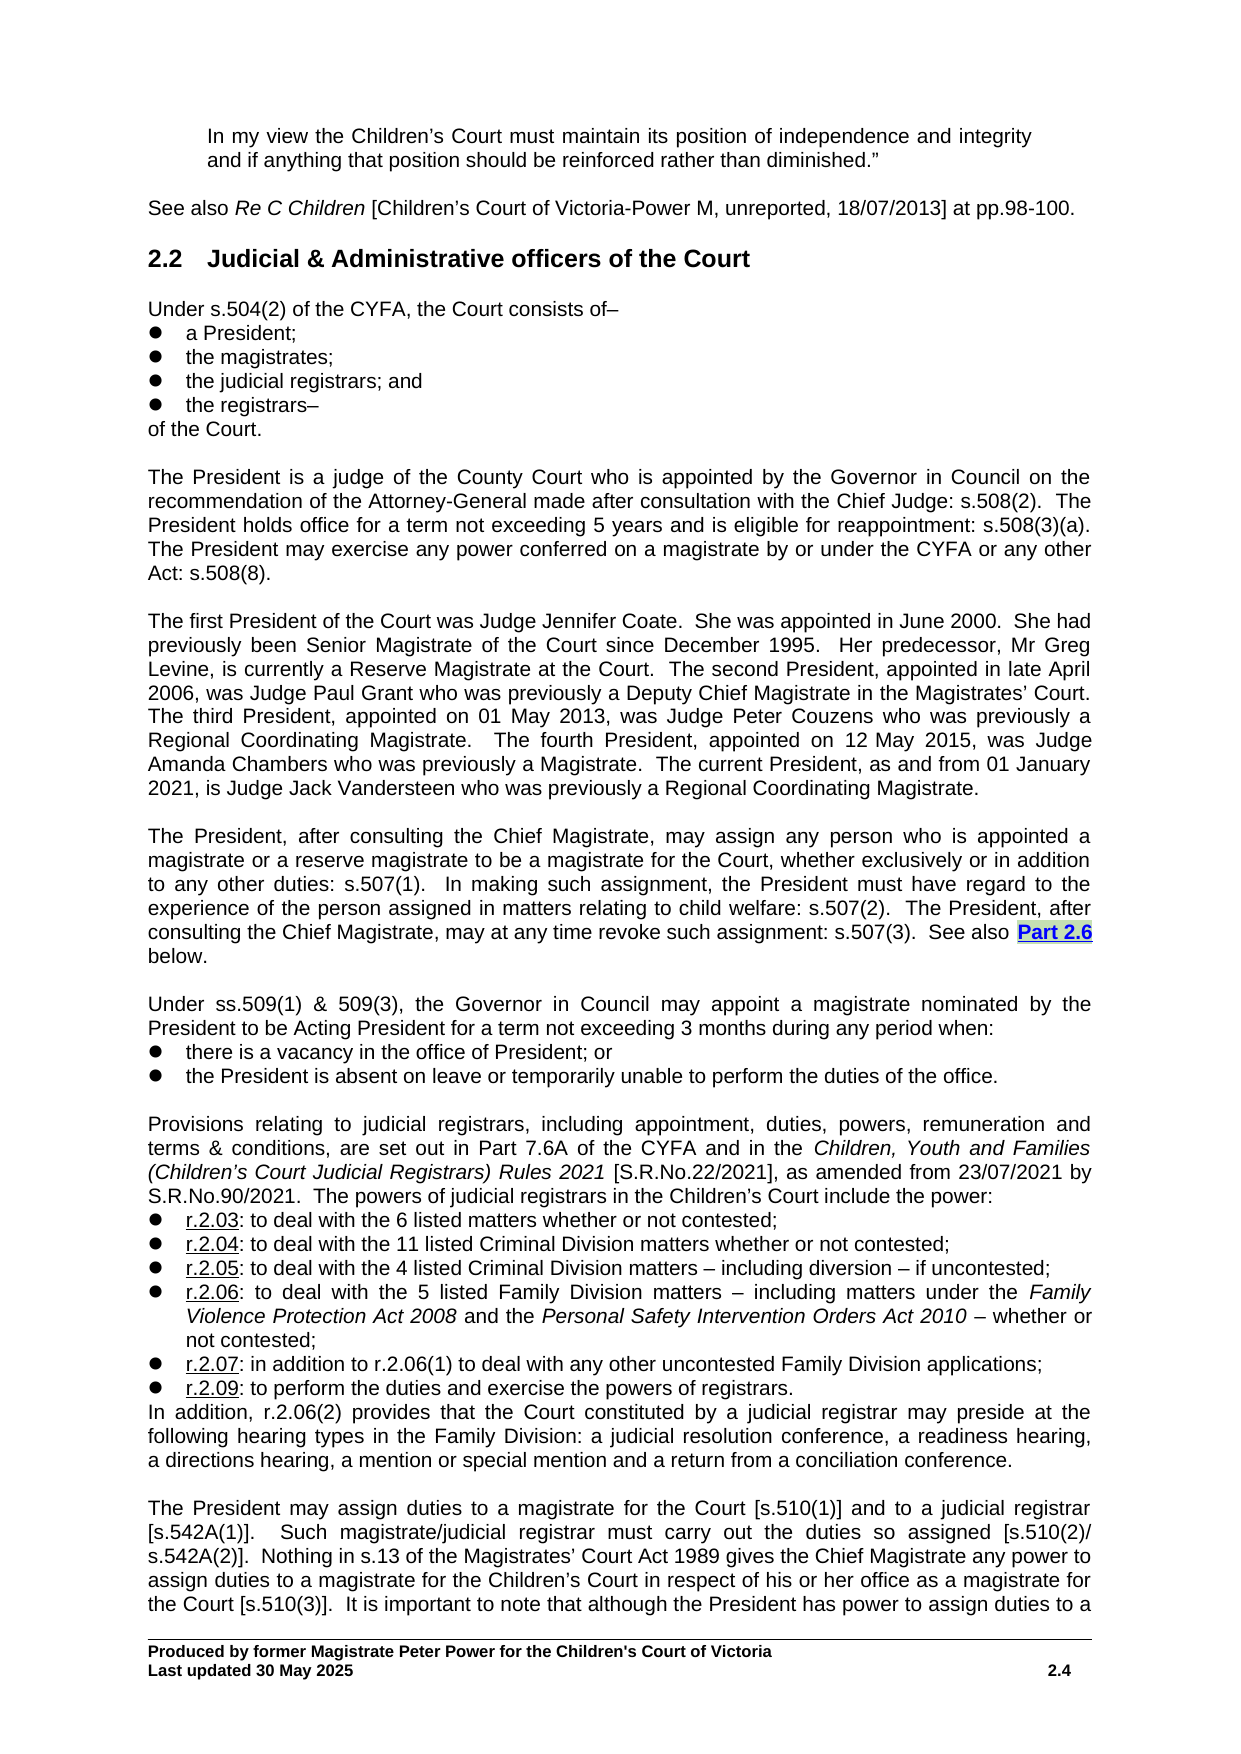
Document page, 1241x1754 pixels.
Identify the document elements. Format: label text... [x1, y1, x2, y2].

list r.2.06: to deal with the 5 listed Family Division matters – including matters under the Family Violence Protection Act 2008 and the Personal Safety Intervention Orders Act 2010 – whether or not contested; [148, 1280, 1092, 1352]
list the registrars– [148, 393, 1092, 417]
subtitle 2.2 Judicial & Administrative officers of the Court [148, 244, 1092, 273]
list the judicial registrars; and [148, 369, 1092, 393]
text Provisions relating to judicial registrars, including appointment, duties, powers, remuneration and terms & conditions, are set out in Part 7.6A of the CYFA and in the Children, Youth and Families (Children’s Court Judicial Registrars) Rules 2021 [S.R.No.22/2021], as amended from 23/07/2021 by S.R.No.90/2021. The powers of judicial registrars in the Children’s Court include the power: [148, 1112, 1092, 1208]
text In addition, r.2.06(2) provides that the Court constituted by a judicial registrar may preside at the following hearing types in the Family Division: a judicial resolution conference, a readiness hearing, a directions hearing, a mention or special mention and a return from a conciliation conference. [148, 1400, 1092, 1472]
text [148, 1496, 1092, 1616]
list r.2.05: to deal with the 4 listed Criminal Division matters – including diversion – if uncontested; [148, 1256, 1092, 1280]
text The first President of the Court was Judge Jennifer Coate. She was appointed in June 2000. She had previously been Senior Magistrate of the Court since December 1995. Her predecessor, Mr Greg Levine, is currently a Reserve Magistrate at the Court. The second President, appointed in late April 2006, was Judge Paul Grant who was previously a Deputy Chief Magistrate in the Magistrates’ Court. The third President, appointed on 01 May 2013, was Judge Peter Couzens who was previously a Regional Coordinating Magistrate. The fourth President, appointed on 12 May 2015, was Judge Amanda Chambers who was previously a Magistrate. The current President, as and from 01 January 2021, is Judge Jack Vandersteen who was previously a Regional Coordinating Magistrate. [148, 608, 1092, 800]
text The President, after consulting the Chief Magistrate, may assign any person who is appointed a magistrate or a reserve magistrate to be a magistrate for the Court, whether exclusively or in addition to any other duties: s.507(1). In making such assignment, the President must have regard to the experience of the person assigned in matters relating to child welfare: s.507(2). The President, after consulting the Chief Magistrate, may at any time revoke such assignment: s.507(3). See also Part 2.6 below. [148, 824, 1092, 968]
list the President is absent on leave or temporarily unable to perform the duties of the office. [148, 1064, 1092, 1088]
list r.2.04: to deal with the 11 listed Criminal Division matters whether or not contested; [148, 1232, 1092, 1256]
text Under s.504(2) of the CYFA, the Court consists of– [148, 297, 1092, 321]
list r.2.09: to perform the duties and exercise the powers of registrars. [148, 1376, 1092, 1400]
text Under ss.509(1) & 509(3), the Governor in Council may appoint a magistrate nominated by the President to be Acting President for a term not exceeding 3 months during any period when: [148, 992, 1092, 1040]
text In my view the Children’s Court must maintain its position of independence and integrity and if anything that position should be reinforced rather than diminished.” [207, 124, 1033, 172]
list a President; [148, 321, 1092, 344]
text See also Re C Children [Children’s Court of Victoria-Power M, unreported, 18/07/2013] at pp.98-100. [148, 196, 1092, 220]
list r.2.03: to deal with the 6 listed matters whether or not contested; [148, 1208, 1092, 1232]
list the magistrates; [148, 344, 1092, 369]
list there is a vacancy in the office of President; or [148, 1040, 1092, 1064]
list r.2.07: in addition to r.2.06(1) to deal with any other uncontested Family Division applications; [148, 1352, 1092, 1376]
text The President is a judge of the County Court who is appointed by the Governor in Council on the recommendation of the Attorney-General made after consultation with the Chief Judge: s.508(2). The President holds office for a term not exceeding 5 years and is eligible for reappointment: s.508(3)(a). The President may exercise any power conferred on a magistrate by or under the CYFA or any other Act: s.508(8). [148, 465, 1092, 584]
text of the Court. [148, 417, 1092, 441]
